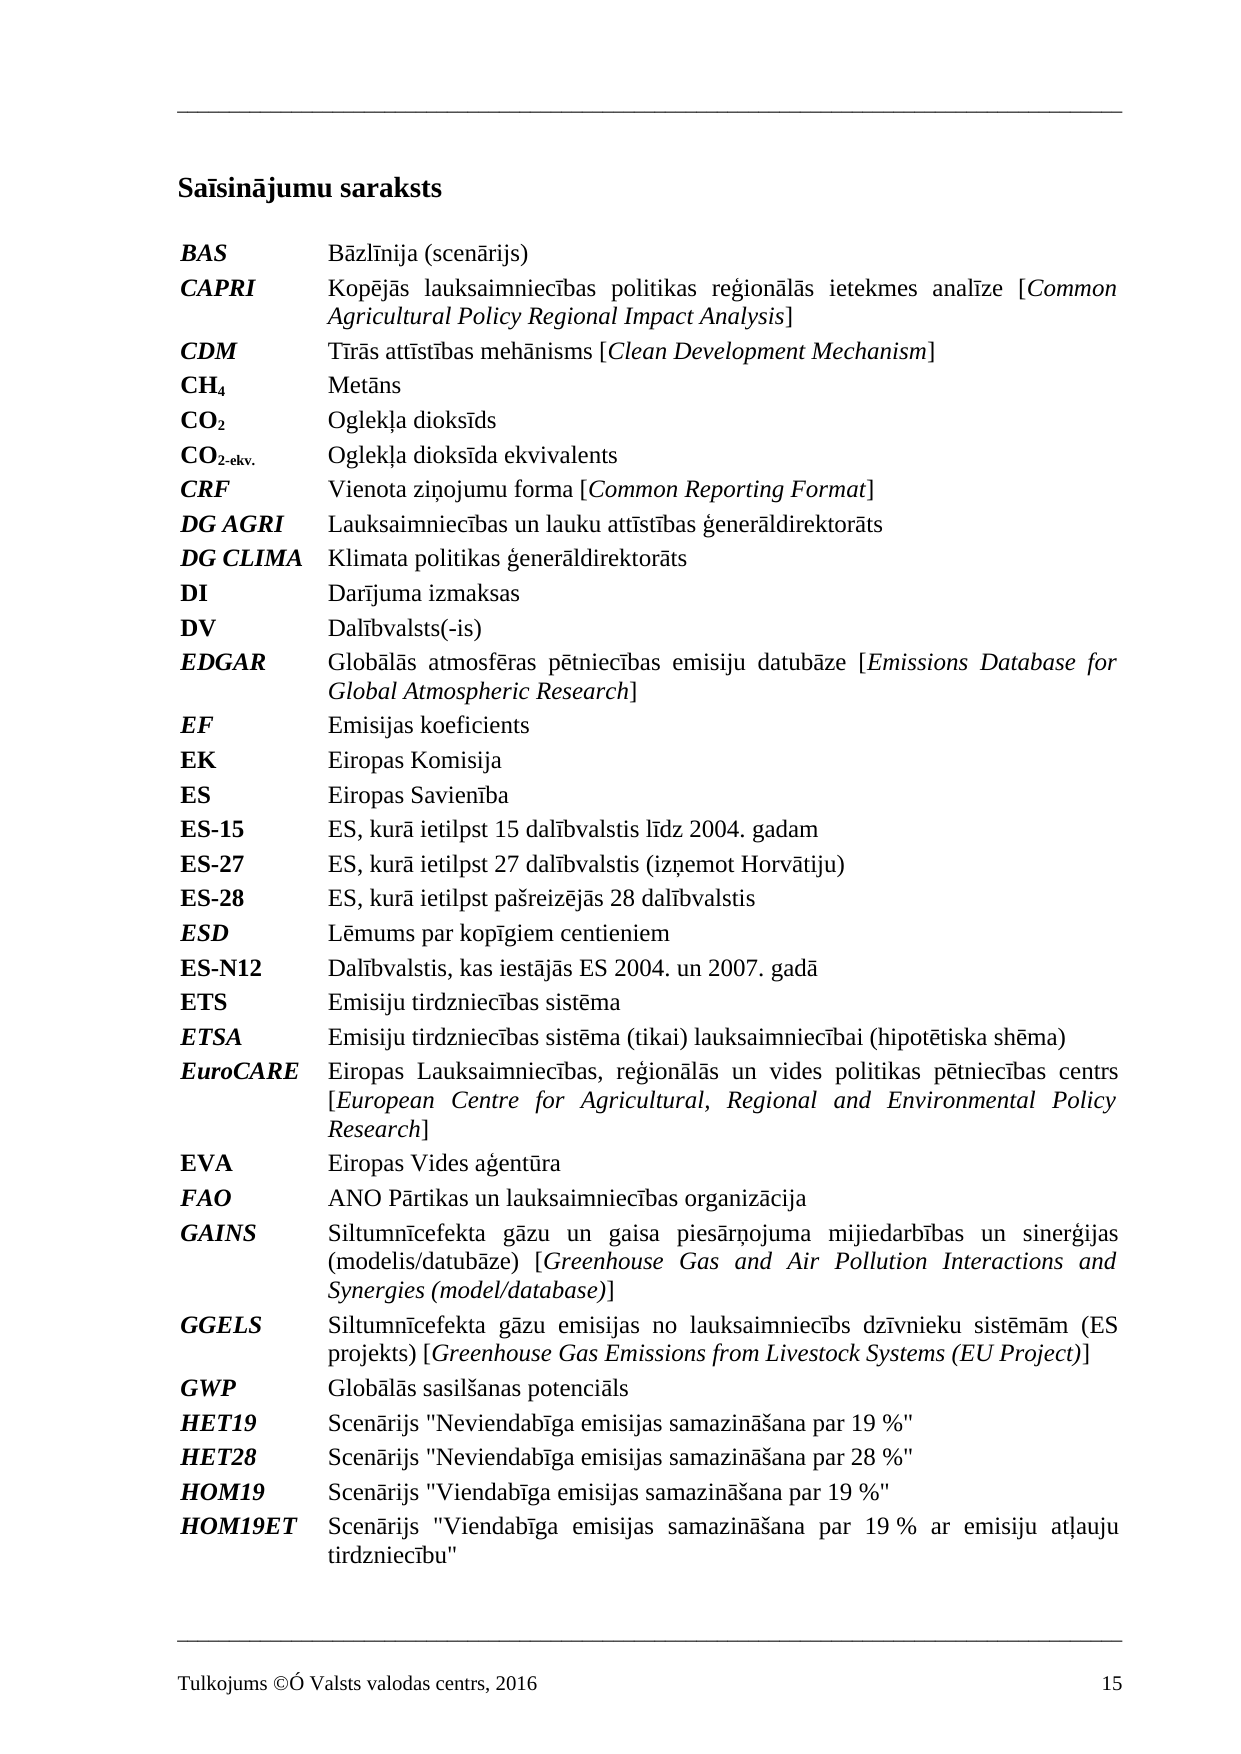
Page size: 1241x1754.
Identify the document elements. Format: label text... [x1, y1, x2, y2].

table_cell CO2 [177, 402, 325, 437]
table_cell CH4 [177, 368, 325, 402]
table_cell Scenārijs "Viendabīga emisijas samazināšana par 19 %" [325, 1474, 1122, 1508]
table_cell ES, kurā ietilpst 15 dalībvalstis līdz 2004. gadam [325, 811, 1122, 846]
table_cell Lēmums par kopīgiem centieniem [325, 915, 1122, 950]
table_cell Globālās sasilšanas potenciāls [325, 1370, 1122, 1405]
table_cell Dalībvalstis, kas iestājās ES 2004. un 2007. gadā [325, 950, 1122, 984]
table_cell ES-28 [177, 881, 325, 915]
table_cell ES-N12 [177, 950, 325, 984]
table_cell EDGAR [177, 644, 325, 708]
table_cell Eiropas Lauksaimniecības, reģionālās un vides politikas pētniecības centrs [European Centre for Agricultural, Regional and Environmental Policy Research] [325, 1054, 1122, 1146]
table_cell Klimata politikas ģenerāldirektorāts [325, 541, 1122, 575]
table_cell Emisiju tirdzniecības sistēma (tikai) lauksaimniecībai (hipotētiska shēma) [325, 1019, 1122, 1053]
table_cell GAINS [177, 1215, 325, 1307]
table_cell FAO [177, 1180, 325, 1215]
table_cell EF [177, 708, 325, 742]
table_cell CRF [177, 471, 325, 506]
table_header Bāzlīnija (scenārijs) [325, 235, 1122, 270]
table_cell ES, kurā ietilpst 27 dalībvalstis (izņemot Horvātiju) [325, 846, 1122, 881]
table_cell ETS [177, 984, 325, 1019]
table_cell Darījuma izmaksas [325, 575, 1122, 610]
table_cell Oglekļa dioksīda ekvivalents [325, 437, 1122, 471]
table_cell Metāns [325, 368, 1122, 402]
subtitle Saīsinājumu saraksts [177, 171, 1122, 204]
table_cell Dalībvalsts(-is) [325, 610, 1122, 644]
table_cell ES [177, 777, 325, 811]
table_cell DV [177, 610, 325, 644]
table_cell Vienota ziņojumu forma [Common Reporting Format] [325, 471, 1122, 506]
table_cell Oglekļa dioksīds [325, 402, 1122, 437]
table_cell Globālās atmosfēras pētniecības emisiju datubāze [Emissions Database for Global Atmospheric Research] [325, 644, 1122, 708]
table_cell Siltumnīcefekta gāzu emisijas no lauksaimniecībs dzīvnieku sistēmām (ES projekts) [Greenhouse Gas Emissions from Livestock Systems (EU Project)] [325, 1307, 1122, 1370]
table_cell ESD [177, 915, 325, 950]
table_cell GWP [177, 1370, 325, 1405]
table_cell HOM19 [177, 1474, 325, 1508]
table_cell CAPRI [177, 270, 325, 333]
table_cell Scenārijs "Neviendabīga emisijas samazināšana par 28 %" [325, 1439, 1122, 1474]
table_cell HOM19ET [177, 1509, 325, 1572]
table_cell ES-27 [177, 846, 325, 881]
table_cell DG CLIMA [177, 541, 325, 575]
table_cell Tīrās attīstības mehānisms [Clean Development Mechanism] [325, 333, 1122, 368]
table_cell CO2-ekv. [177, 437, 325, 471]
table_header BAS [177, 235, 325, 270]
table_cell Eiropas Savienība [325, 777, 1122, 811]
table_cell ES, kurā ietilpst pašreizējās 28 dalībvalstis [325, 881, 1122, 915]
table_cell Eiropas Komisija [325, 742, 1122, 777]
table_cell DI [177, 575, 325, 610]
table_cell Emisiju tirdzniecības sistēma [325, 984, 1122, 1019]
table_cell CDM [177, 333, 325, 368]
table_cell Eiropas Vides aģentūra [325, 1146, 1122, 1180]
table_cell Scenārijs "Neviendabīga emisijas samazināšana par 19 %" [325, 1405, 1122, 1439]
table_cell HET19 [177, 1405, 325, 1439]
table_cell EVA [177, 1146, 325, 1180]
table_cell Scenārijs "Viendabīga emisijas samazināšana par 19 % ar emisiju atļauju tirdzniecību" [325, 1509, 1122, 1572]
table_cell ANO Pārtikas un lauksaimniecības organizācija [325, 1180, 1122, 1215]
table_cell Emisijas koeficients [325, 708, 1122, 742]
table_cell EK [177, 742, 325, 777]
table_cell DG AGRI [177, 506, 325, 541]
table_cell GGELS [177, 1307, 325, 1370]
table_cell Siltumnīcefekta gāzu un gaisa piesārņojuma mijiedarbības un sinerģijas (modelis/datubāze) [Greenhouse Gas and Air Pollution Interactions and Synergies (model/database)] [325, 1215, 1122, 1307]
table_cell EuroCARE [177, 1054, 325, 1146]
table_cell Lauksaimniecības un lauku attīstības ģenerāldirektorāts [325, 506, 1122, 541]
table_cell Kopējās lauksaimniecības politikas reģionālās ietekmes analīze [Common Agricultural Policy Regional Impact Analysis] [325, 270, 1122, 333]
table_cell ES-15 [177, 811, 325, 846]
table_cell ETSA [177, 1019, 325, 1053]
table_cell HET28 [177, 1439, 325, 1474]
